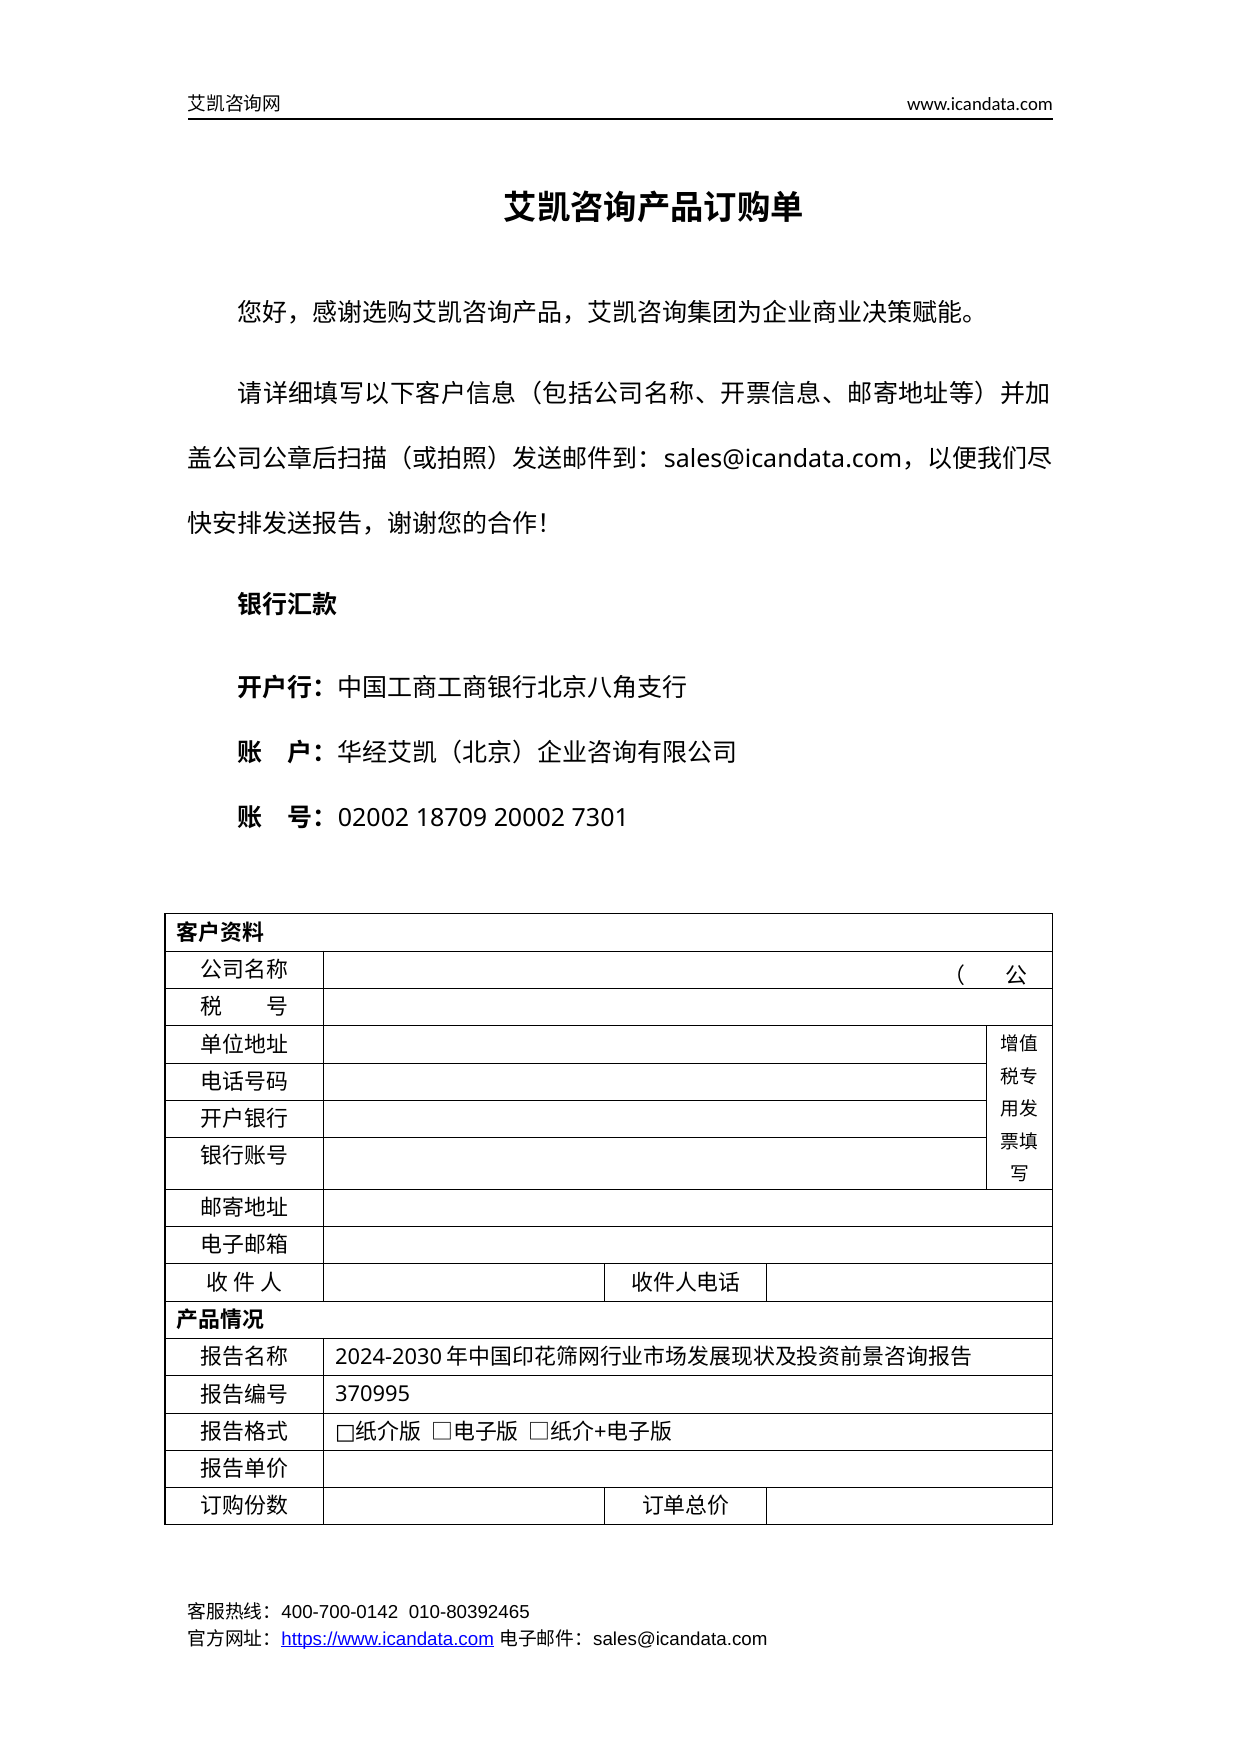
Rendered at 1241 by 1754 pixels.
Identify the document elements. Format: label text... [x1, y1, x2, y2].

table_cell 单位地址 [166, 1026, 323, 1062]
table_cell 收 件 人 [166, 1264, 323, 1301]
table_cell 邮寄地址 [166, 1190, 323, 1226]
table_cell [324, 1190, 1052, 1226]
table_cell [324, 1227, 1052, 1263]
table_cell 电子邮箱 [166, 1227, 323, 1263]
table_cell □纸介版 □电子版 □纸介+电子版 [324, 1414, 1052, 1450]
table_cell 银行账号 [166, 1138, 323, 1189]
table_cell [767, 1264, 1052, 1301]
text 您好，感谢选购艾凯咨询产品，艾凯咨询集团为企业商业决策赋能。 [187, 278, 1053, 343]
table_cell [324, 1264, 604, 1301]
table_cell [324, 1064, 986, 1100]
table_cell 增值税专用发票填写 [987, 1026, 1052, 1189]
table_cell 订购份数 [166, 1488, 323, 1524]
table_cell [324, 1101, 986, 1137]
table_cell 2024-2030年中国印花筛网行业市场发展现状及投资前景咨询报告 [324, 1339, 1052, 1375]
table_cell [324, 952, 1052, 988]
table_cell 开户银行 [166, 1101, 323, 1137]
text 账 户：华经艾凯（北京）企业咨询有限公司 [187, 718, 1053, 783]
text 账 号：02002 18709 20002 7301 [187, 783, 1053, 848]
table_cell 370995 [324, 1376, 1052, 1412]
text 艾凯咨询产品订购单 [187, 172, 1053, 237]
table_cell 税 号 [166, 989, 323, 1025]
table_cell 公司名称 [166, 952, 323, 988]
table_cell [324, 1138, 986, 1189]
table_cell 产品情况 [166, 1302, 1052, 1338]
table_cell 电话号码 [166, 1064, 323, 1100]
table_cell 报告单价 [166, 1451, 323, 1487]
table_cell 订单总价 [605, 1488, 766, 1524]
table_cell [324, 989, 1052, 1025]
text 请详细填写以下客户信息（包括公司名称、开票信息、邮寄地址等）并加盖公司公章后扫描（或拍照）发送邮件到：sales@icandata.com，以便我们尽快安排发送报告，谢谢您的合作！ [187, 359, 1053, 554]
table_cell 报告格式 [166, 1414, 323, 1450]
table_cell [767, 1488, 1052, 1524]
table_cell 报告名称 [166, 1339, 323, 1375]
table_cell [324, 1026, 986, 1062]
table_cell 收件人电话 [605, 1264, 766, 1301]
text 银行汇款 [187, 570, 1053, 635]
text 开户行：中国工商工商银行北京八角支行 [187, 653, 1053, 718]
table_header 客户资料 [166, 914, 1052, 951]
table_cell [324, 1488, 604, 1524]
table_cell 报告编号 [166, 1376, 323, 1412]
table_cell [324, 1451, 1052, 1487]
